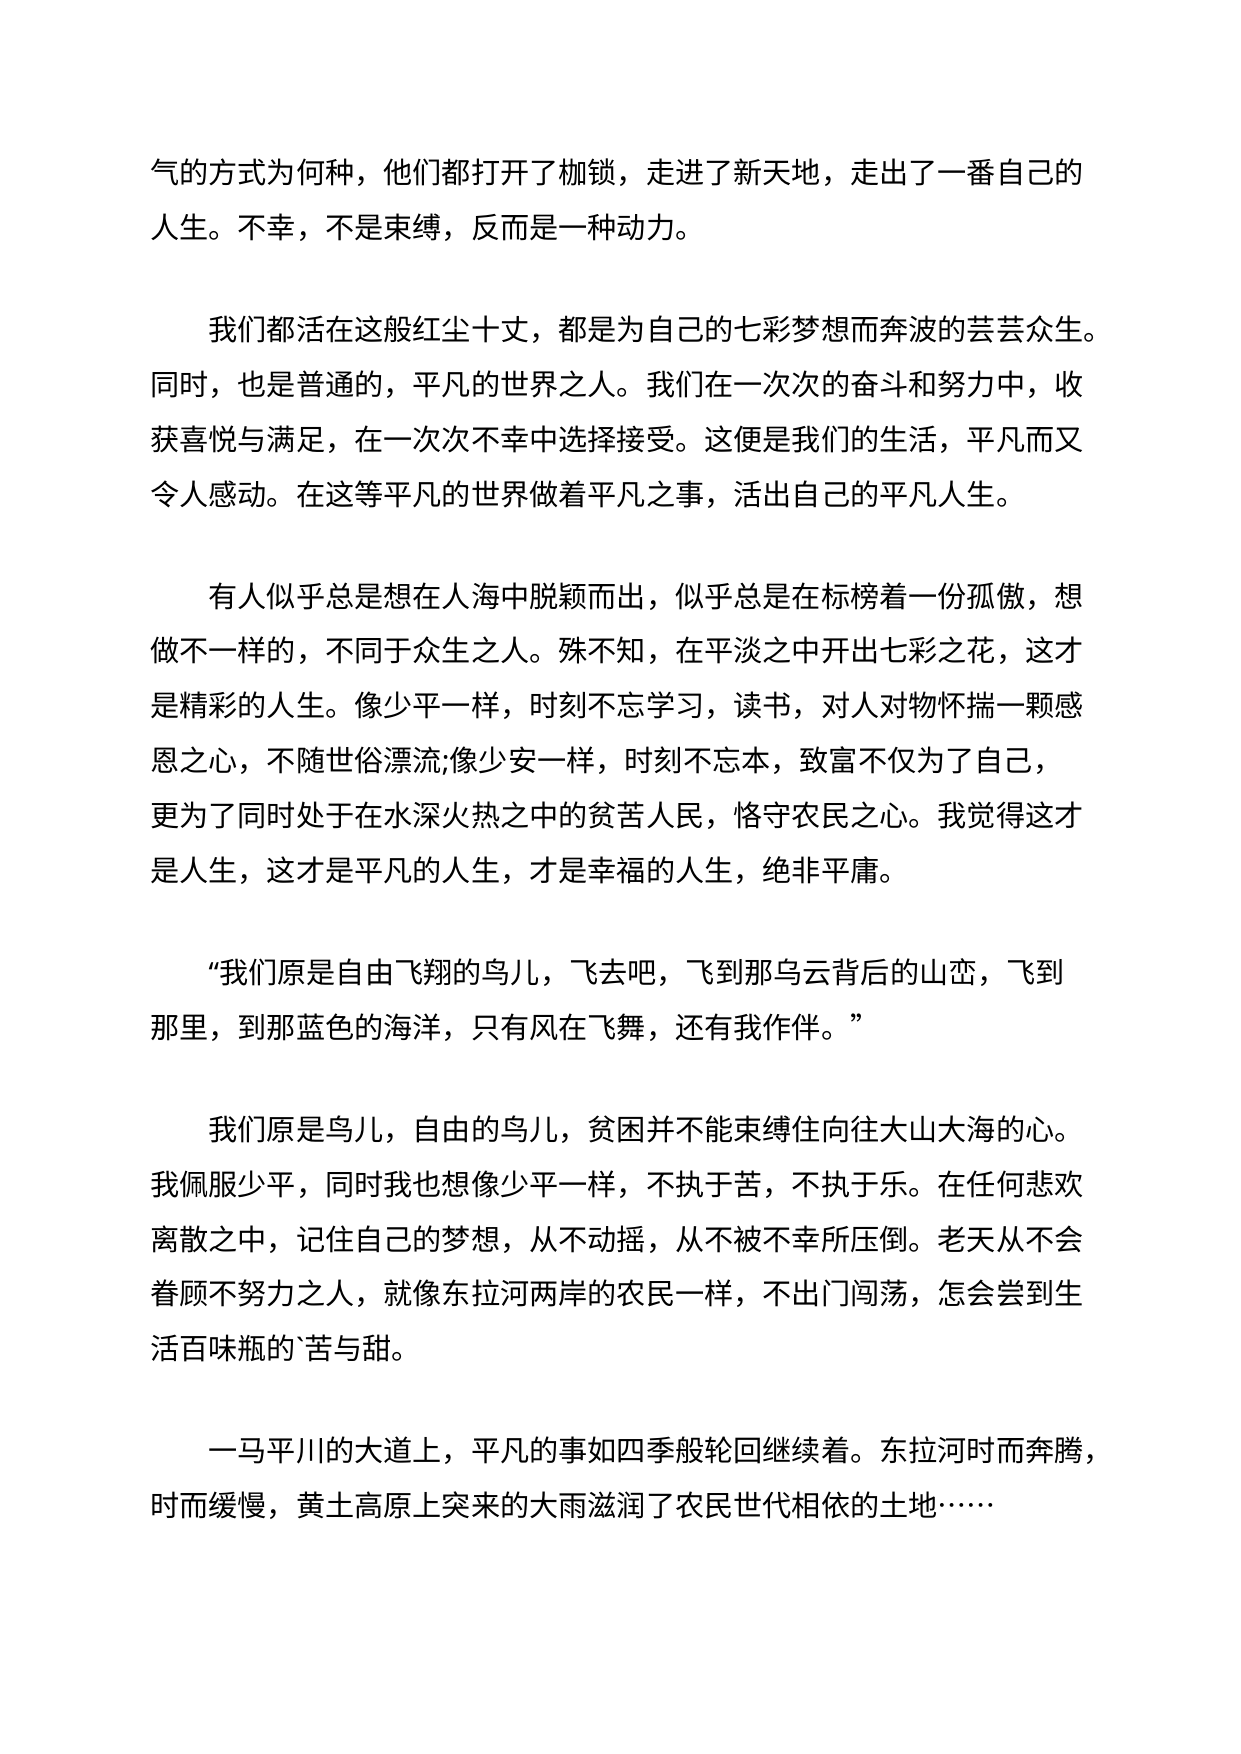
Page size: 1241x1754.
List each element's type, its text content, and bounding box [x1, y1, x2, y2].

text “我们原是自由飞翔的鸟儿，飞去吧，飞到那乌云背后的山峦，飞到那里，到那蓝色的海洋，只有风在飞舞，还有我作伴。” [150, 949, 1090, 1047]
text 我们原是鸟儿，自由的鸟儿，贫困并不能束缚住向往大山大海的心。我佩服少平，同时我也想像少平一样，不执于苦，不执于乐。在任何悲欢离散之中，记住自己的梦想，从不动摇，从不被不幸所压倒。老天从不会眷顾不努力之人，就像东拉河两岸的农民一样，不出门闯荡，怎会尝到生活百味瓶的`苦与甜。 [150, 1106, 1090, 1368]
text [150, 150, 1090, 247]
text 一马平川的大道上，平凡的事如四季般轮回继续着。东拉河时而奔腾，时而缓慢，黄土高原上突来的大雨滋润了农民世代相依的土地…… [150, 1428, 1090, 1525]
text 我们都活在这般红尘十丈，都是为自己的七彩梦想而奔波的芸芸众生。同时，也是普通的，平凡的世界之人。我们在一次次的奋斗和努力中，收获喜悦与满足，在一次次不幸中选择接受。这便是我们的生活，平凡而又令人感动。在这等平凡的世界做着平凡之事，活出自己的平凡人生。 [150, 307, 1090, 514]
text 有人似乎总是想在人海中脱颖而出，似乎总是在标榜着一份孤傲，想做不一样的，不同于众生之人。殊不知，在平淡之中开出七彩之花，这才是精彩的人生。像少平一样，时刻不忘学习，读书，对人对物怀揣一颗感恩之心，不随世俗漂流;像少安一样，时刻不忘本，致富不仅为了自己，更为了同时处于在水深火热之中的贫苦人民，恪守农民之心。我觉得这才是人生，这才是平凡的人生，才是幸福的人生，绝非平庸。 [150, 573, 1090, 890]
